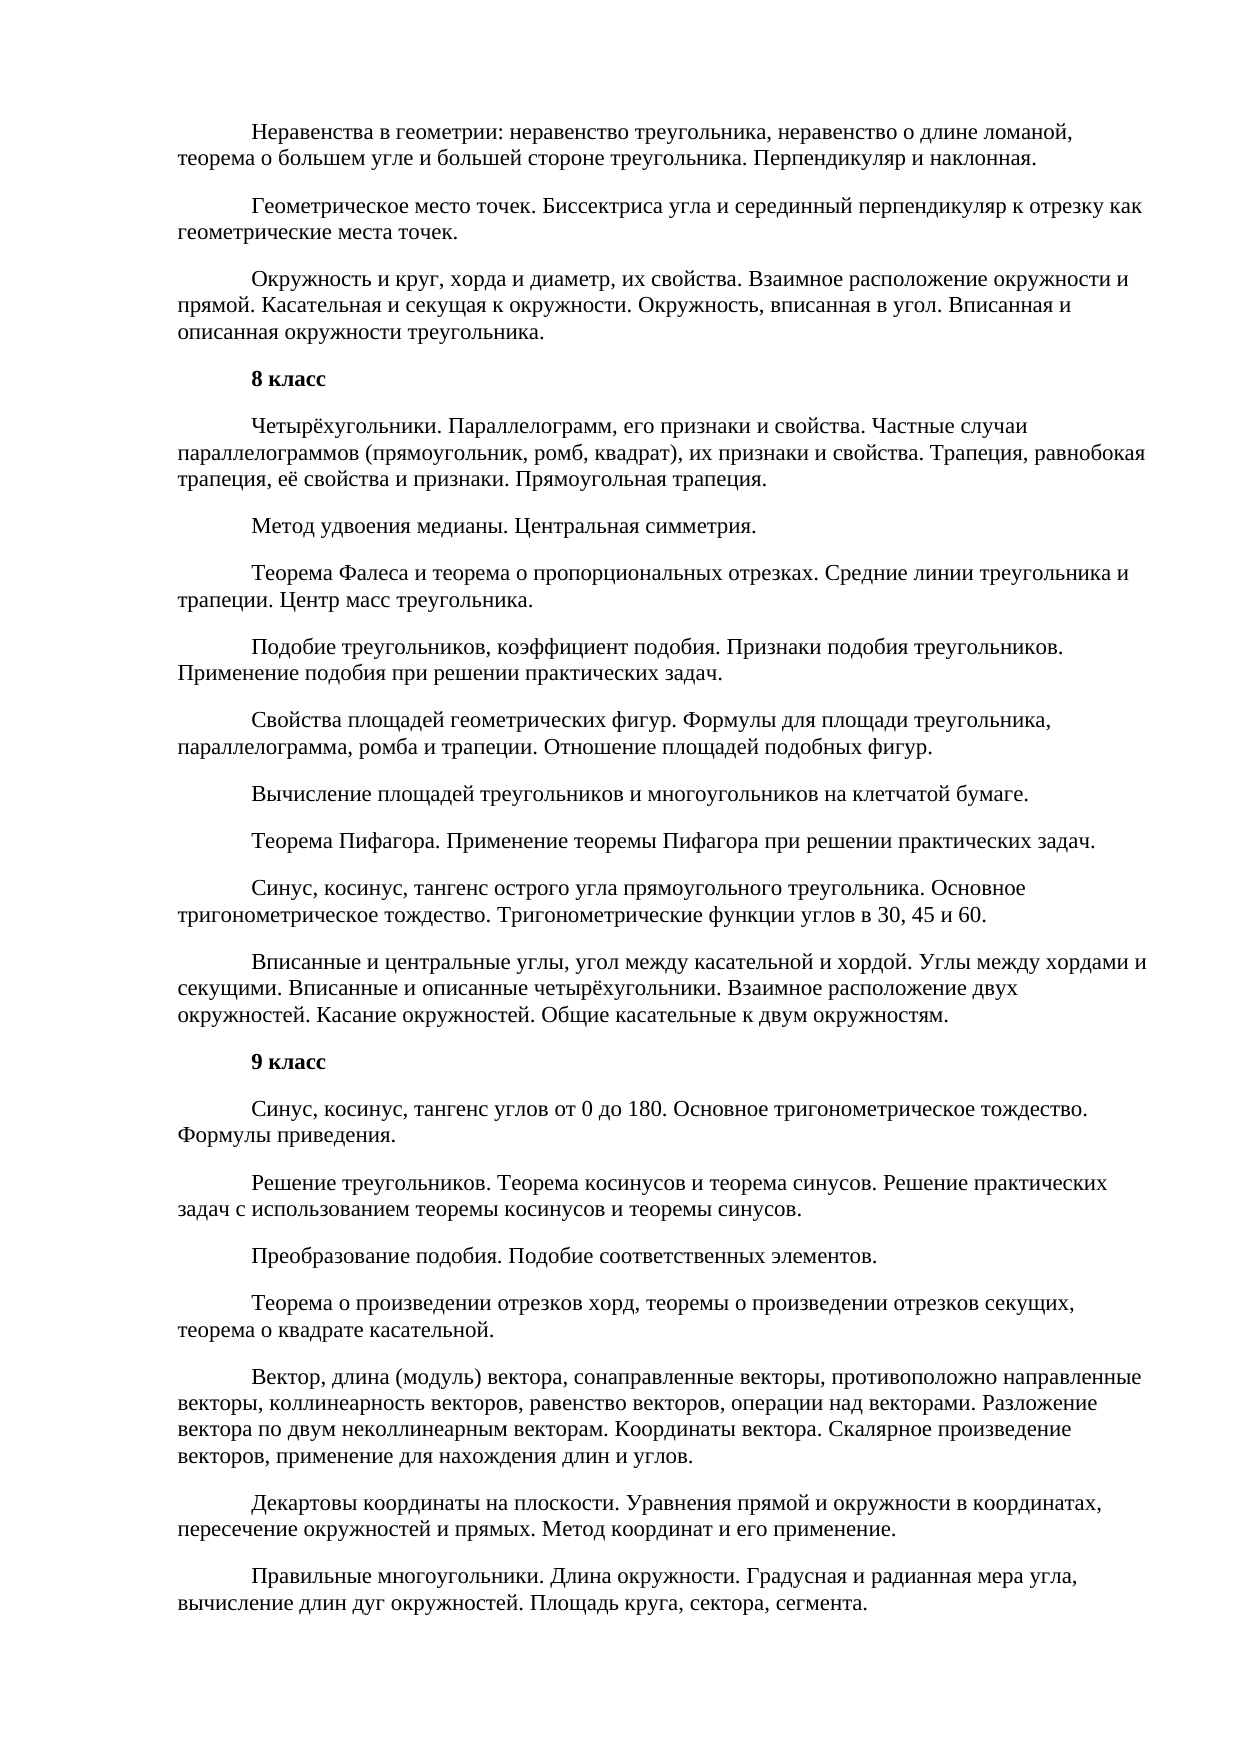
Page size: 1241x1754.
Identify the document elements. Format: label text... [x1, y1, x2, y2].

text 8 класс [177, 365, 1152, 391]
text Преобразование подобия. Подобие соответственных элементов. [177, 1242, 1152, 1268]
text Вписанные и центральные углы, угол между касательной и хордой. Углы между хордами и секущими. Вписанные и описанные четырёхугольники. Взаимное расположение двух окружностей. Касание окружностей. Общие касательные к двум окружностям. [177, 948, 1152, 1027]
text Четырёхугольники. Параллелограмм, его признаки и свойства. Частные случаи параллелограммов (прямоугольник, ромб, квадрат), их признаки и свойства. Трапеция, равнобокая трапеция, её свойства и признаки. Прямоугольная трапеция. [177, 412, 1152, 491]
text Синус, косинус, тангенс острого угла прямоугольного треугольника. Основное тригонометрическое тождество. Тригонометрические функции углов в 30, 45 и 60. [177, 874, 1152, 927]
text Синус, косинус, тангенс углов от 0 до 180. Основное тригонометрическое тождество. Формулы приведения. [177, 1095, 1152, 1148]
text Вычисление площадей треугольников и многоугольников на клетчатой бумаге. [177, 780, 1152, 806]
text Геометрическое место точек. Биссектриса угла и серединный перпендикуляр к отрезку как геометрические места точек. [177, 192, 1152, 244]
text Правильные многоугольники. Длина окружности. Градусная и радианная мера угла, вычисление длин дуг окружностей. Площадь круга, сектора, сегмента. [177, 1563, 1152, 1615]
text Метод удвоения медианы. Центральная симметрия. [177, 512, 1152, 538]
text Окружность и круг, хорда и диаметр, их свойства. Взаимное расположение окружности и прямой. Касательная и секущая к окружности. Окружность, вписанная в угол. Вписанная и описанная окружности треугольника. [177, 265, 1152, 344]
text Теорема Пифагора. Применение теоремы Пифагора при решении практических задач. [177, 827, 1152, 853]
text Неравенства в геометрии: неравенство треугольника, неравенство о длине ломаной, теорема о большем угле и большей стороне треугольника. Перпендикуляр и наклонная. [177, 118, 1152, 171]
text Решение треугольников. Теорема косинусов и теорема синусов. Решение практических задач с использованием теоремы косинусов и теоремы синусов. [177, 1168, 1152, 1221]
text 9 класс [177, 1048, 1152, 1074]
text Вектор, длина (модуль) вектора, сонаправленные векторы, противоположно направленные векторы, коллинеарность векторов, равенство векторов, операции над векторами. Разложение вектора по двум неколлинеарным векторам. Координаты вектора. Скалярное произведение векторов, применение для нахождения длин и углов. [177, 1363, 1152, 1468]
text Теорема о произведении отрезков хорд, теоремы о произведении отрезков секущих, теорема о квадрате касательной. [177, 1289, 1152, 1342]
text Теорема Фалеса и теорема о пропорциональных отрезках. Средние линии треугольника и трапеции. Центр масс треугольника. [177, 559, 1152, 612]
text Подобие треугольников, коэффициент подобия. Признаки подобия треугольников. Применение подобия при решении практических задач. [177, 633, 1152, 686]
text Свойства площадей геометрических фигур. Формулы для площади треугольника, параллелограмма, ромба и трапеции. Отношение площадей подобных фигур. [177, 706, 1152, 759]
text Декартовы координаты на плоскости. Уравнения прямой и окружности в координатах, пересечение окружностей и прямых. Метод координат и его применение. [177, 1489, 1152, 1542]
